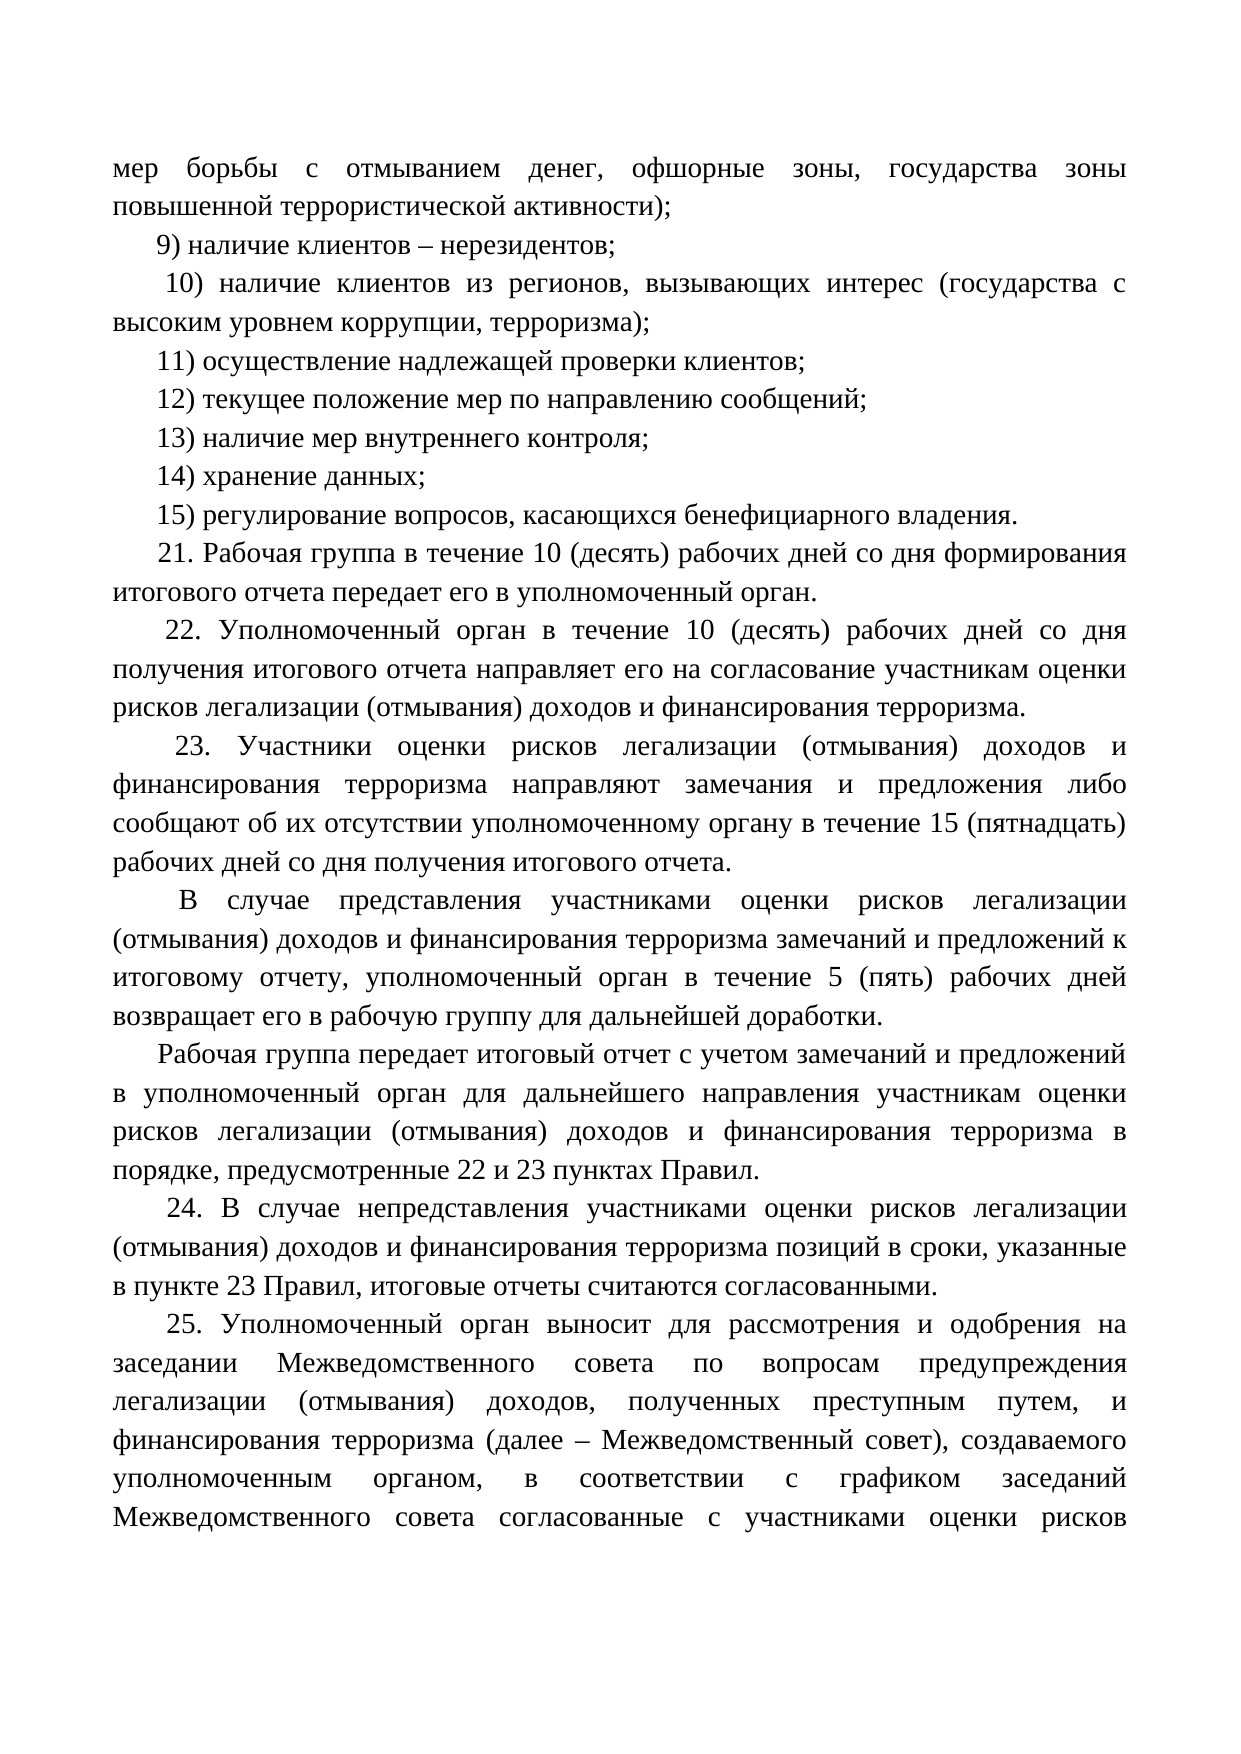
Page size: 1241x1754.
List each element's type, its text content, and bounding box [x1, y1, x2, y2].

text 24. В случае непредставления участниками оценки рисков легализации (отмывания) доходов и финансирования терроризма позиций в сроки, указанные в пункте 23 Правил, итоговые отчеты считаются согласованными. [112, 1191, 1128, 1301]
text 11) осуществление надлежащей проверки клиентов; [112, 343, 1128, 376]
text Рабочая группа передает итоговый отчет с учетом замечаний и предложений в уполномоченный орган для дальнейшего направления участникам оценки рисков легализации (отмывания) доходов и финансирования терроризма в порядке, предусмотренные 22 и 23 пунктах Правил. [112, 1036, 1128, 1186]
text 10) наличие клиентов из регионов, вызывающих интерес (государства с высоким уровнем коррупции, терроризма); [112, 266, 1128, 338]
text В случае представления участниками оценки рисков легализации (отмывания) доходов и финансирования терроризма замечаний и предложений к итоговому отчету, уполномоченный орган в течение 5 (пять) рабочих дней возвращает его в рабочую группу для дальнейшей доработки. [112, 882, 1128, 1031]
text 12) текущее положение мер по направлению сообщений; [112, 381, 1128, 415]
text 14) хранение данных; [112, 458, 1128, 492]
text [112, 150, 1128, 222]
text 23. Участники оценки рисков легализации (отмывания) доходов и финансирования терроризма направляют замечания и предложения либо сообщают об их отсутствии уполномоченному органу в течение 15 (пятнадцать) рабочих дней со дня получения итогового отчета. [112, 728, 1128, 877]
text 21. Рабочая группа в течение 10 (десять) рабочих дней со дня формирования итогового отчета передает его в уполномоченный орган. [112, 535, 1128, 607]
text 15) регулирование вопросов, касающихся бенефициарного владения. [112, 497, 1128, 530]
text 22. Уполномоченный орган в течение 10 (десять) рабочих дней со дня получения итогового отчета направляет его на согласование участникам оценки рисков легализации (отмывания) доходов и финансирования терроризма. [112, 612, 1128, 723]
text 13) наличие мер внутреннего контроля; [112, 420, 1128, 453]
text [112, 1306, 1128, 1532]
text 9) наличие клиентов – нерезидентов; [112, 227, 1128, 261]
